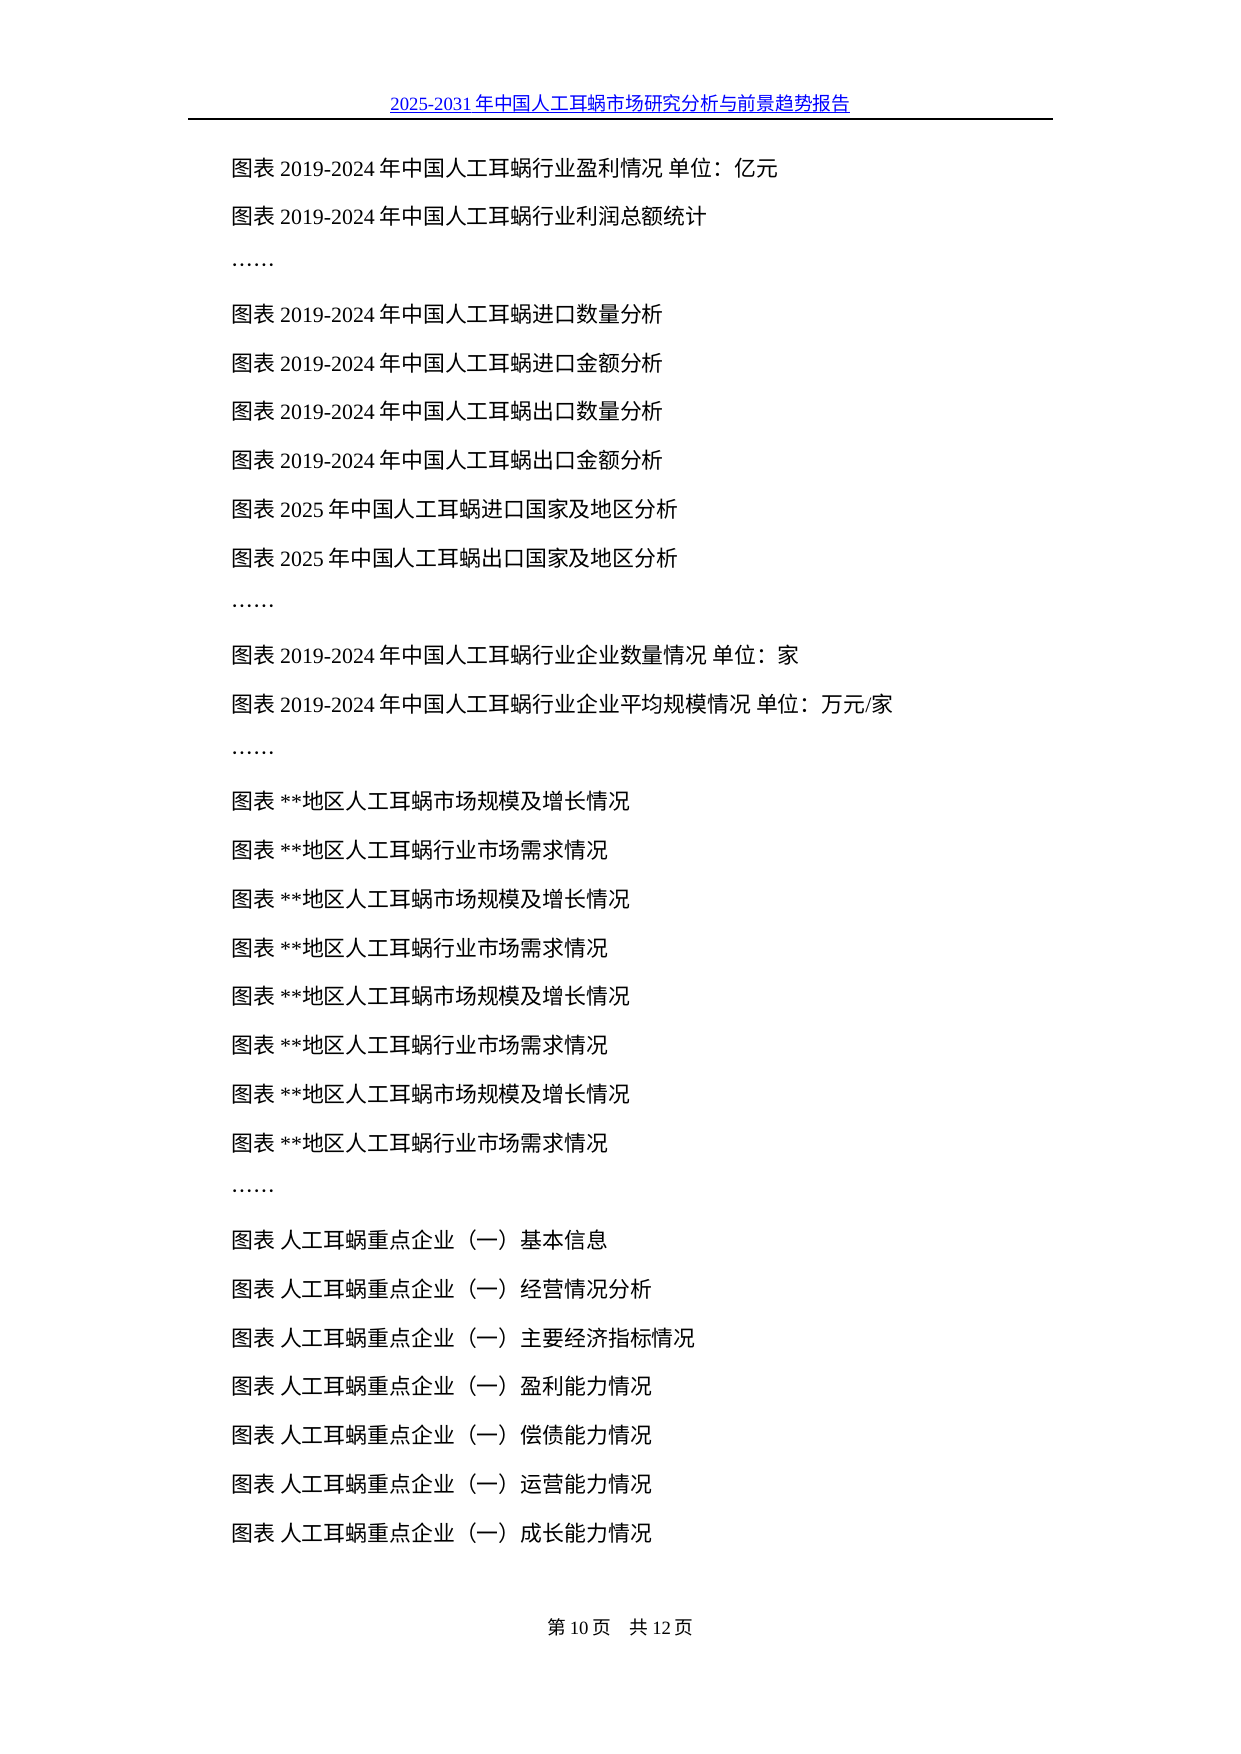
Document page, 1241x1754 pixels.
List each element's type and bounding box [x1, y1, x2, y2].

text [187, 150, 1053, 1548]
